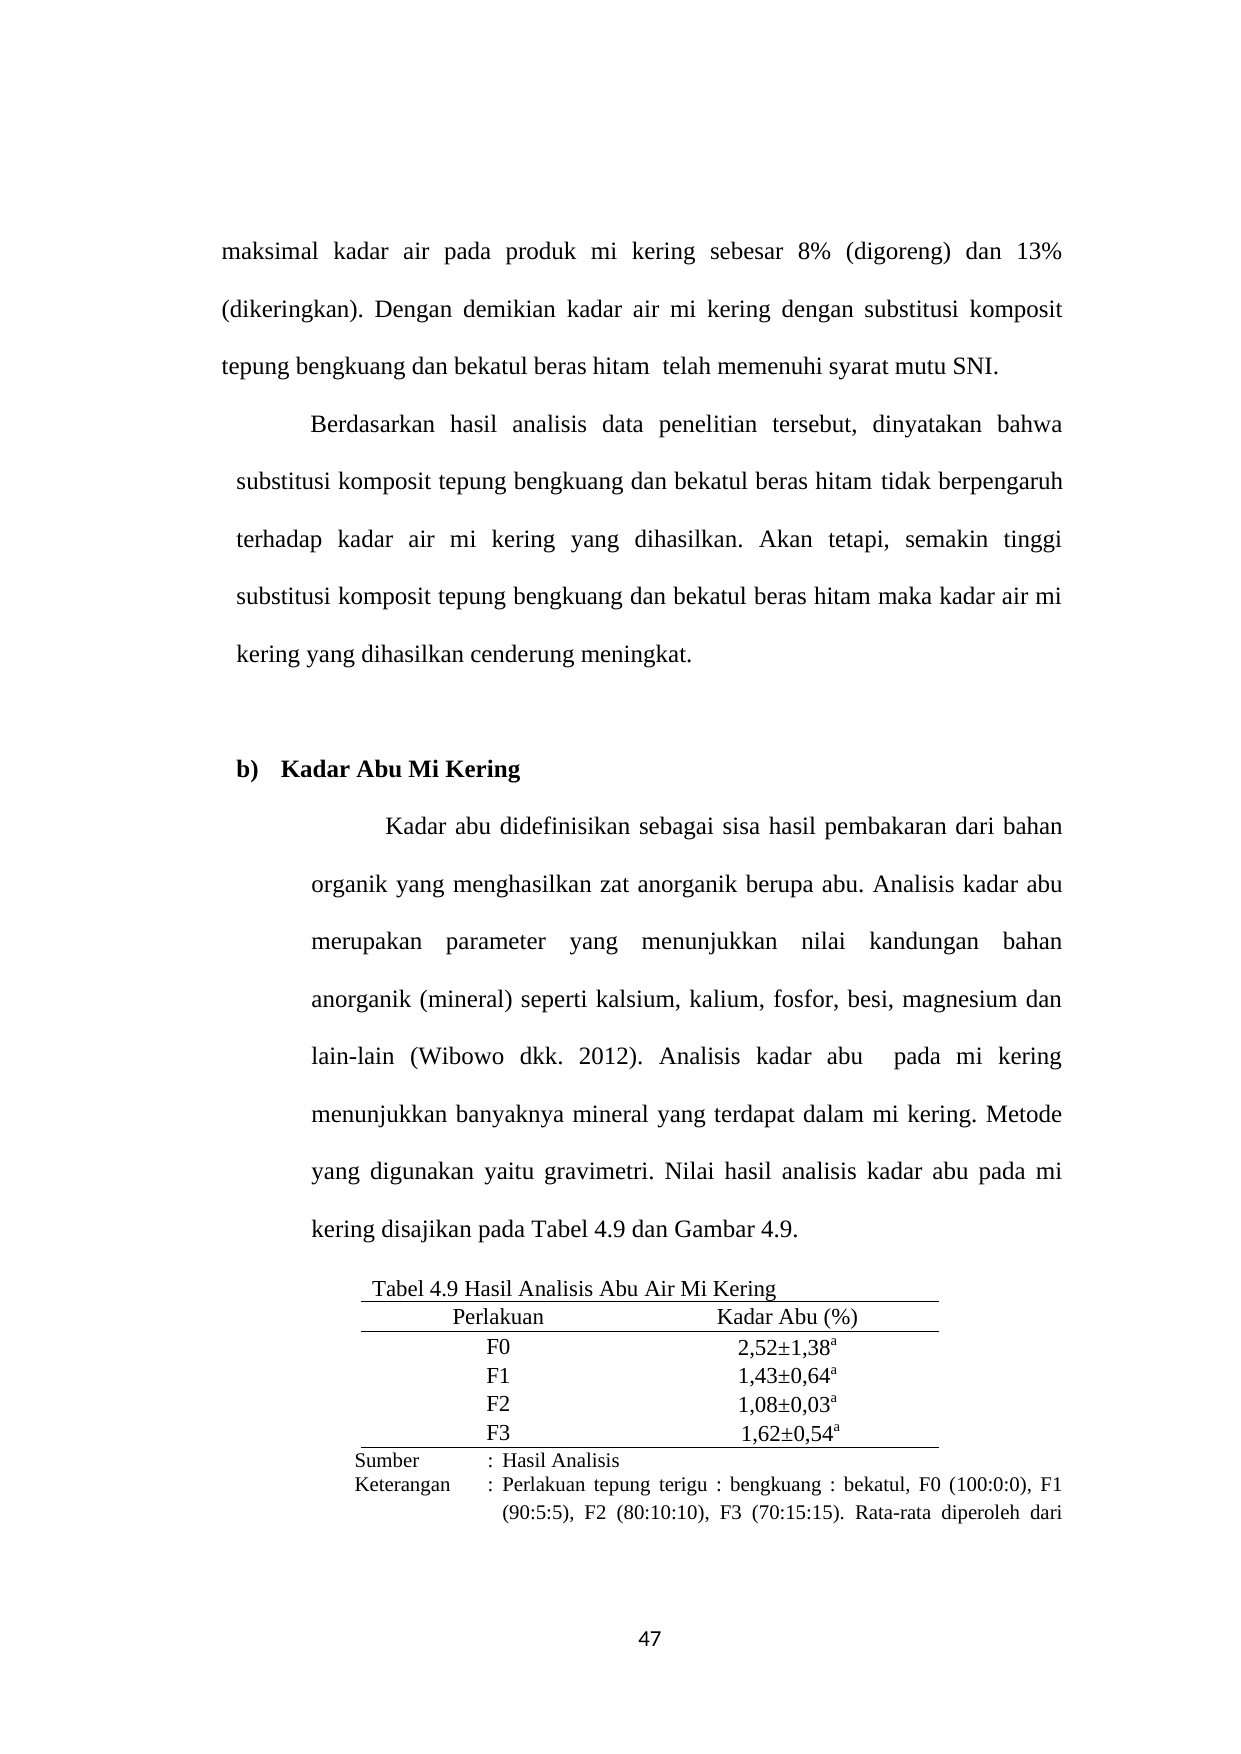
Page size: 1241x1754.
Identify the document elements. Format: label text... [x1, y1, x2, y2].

table_cell F0 [361, 1332, 636, 1361]
table_cell 1,43±0,64a [636, 1361, 939, 1389]
table_cell Kadar Abu (%) [636, 1302, 939, 1331]
text Kadar abu didefinisikan sebagai sisa hasil pembakaran dari bahan organik yang menghasilkan zat anorganik berupa abu. Analisis kadar abu merupakan parameter yang menunjukkan nilai kandungan bahan anorganik (mineral) seperti kalsium, kalium, fosfor, besi, magnesium dan lain-lain (Wibowo dkk. 2012). Analisis kadar abu pada mi kering menunjukkan banyaknya mineral yang terdapat dalam mi kering. Metode yang digunakan yaitu gravimetri. Nilai hasil analisis kadar abu pada mi kering disajikan pada Tabel 4.9 dan Gambar 4.9. [311, 811, 1063, 1242]
list Berdasarkan hasil analisis data penelitian tersebut, dinyatakan bahwa substitusi komposit tepung bengkuang dan bekatul beras hitam tidak berpengaruh terhadap kadar air mi kering yang dihasilkan. Akan tetapi, semakin tinggi substitusi komposit tepung bengkuang dan bekatul beras hitam maka kadar air mi kering yang dihasilkan cenderung meningkat. [236, 409, 1063, 667]
table_cell 1,08±0,03a [636, 1389, 939, 1418]
table_cell 1,62±0,54a [636, 1418, 939, 1447]
table_cell 2,52±1,38a [636, 1332, 939, 1361]
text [221, 236, 1063, 380]
text Sumber : Hasil Analisis [354, 1448, 1063, 1472]
table_cell F1 [361, 1361, 636, 1389]
table_header Tabel 4.9 Hasil Analisis Abu Air Mi Kering [361, 1271, 939, 1301]
list Kadar Abu Mi Kering [236, 754, 1063, 782]
table_cell Perlakuan [361, 1302, 636, 1331]
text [354, 1472, 1063, 1524]
table_cell F3 [361, 1418, 636, 1447]
table_cell F2 [361, 1389, 636, 1418]
